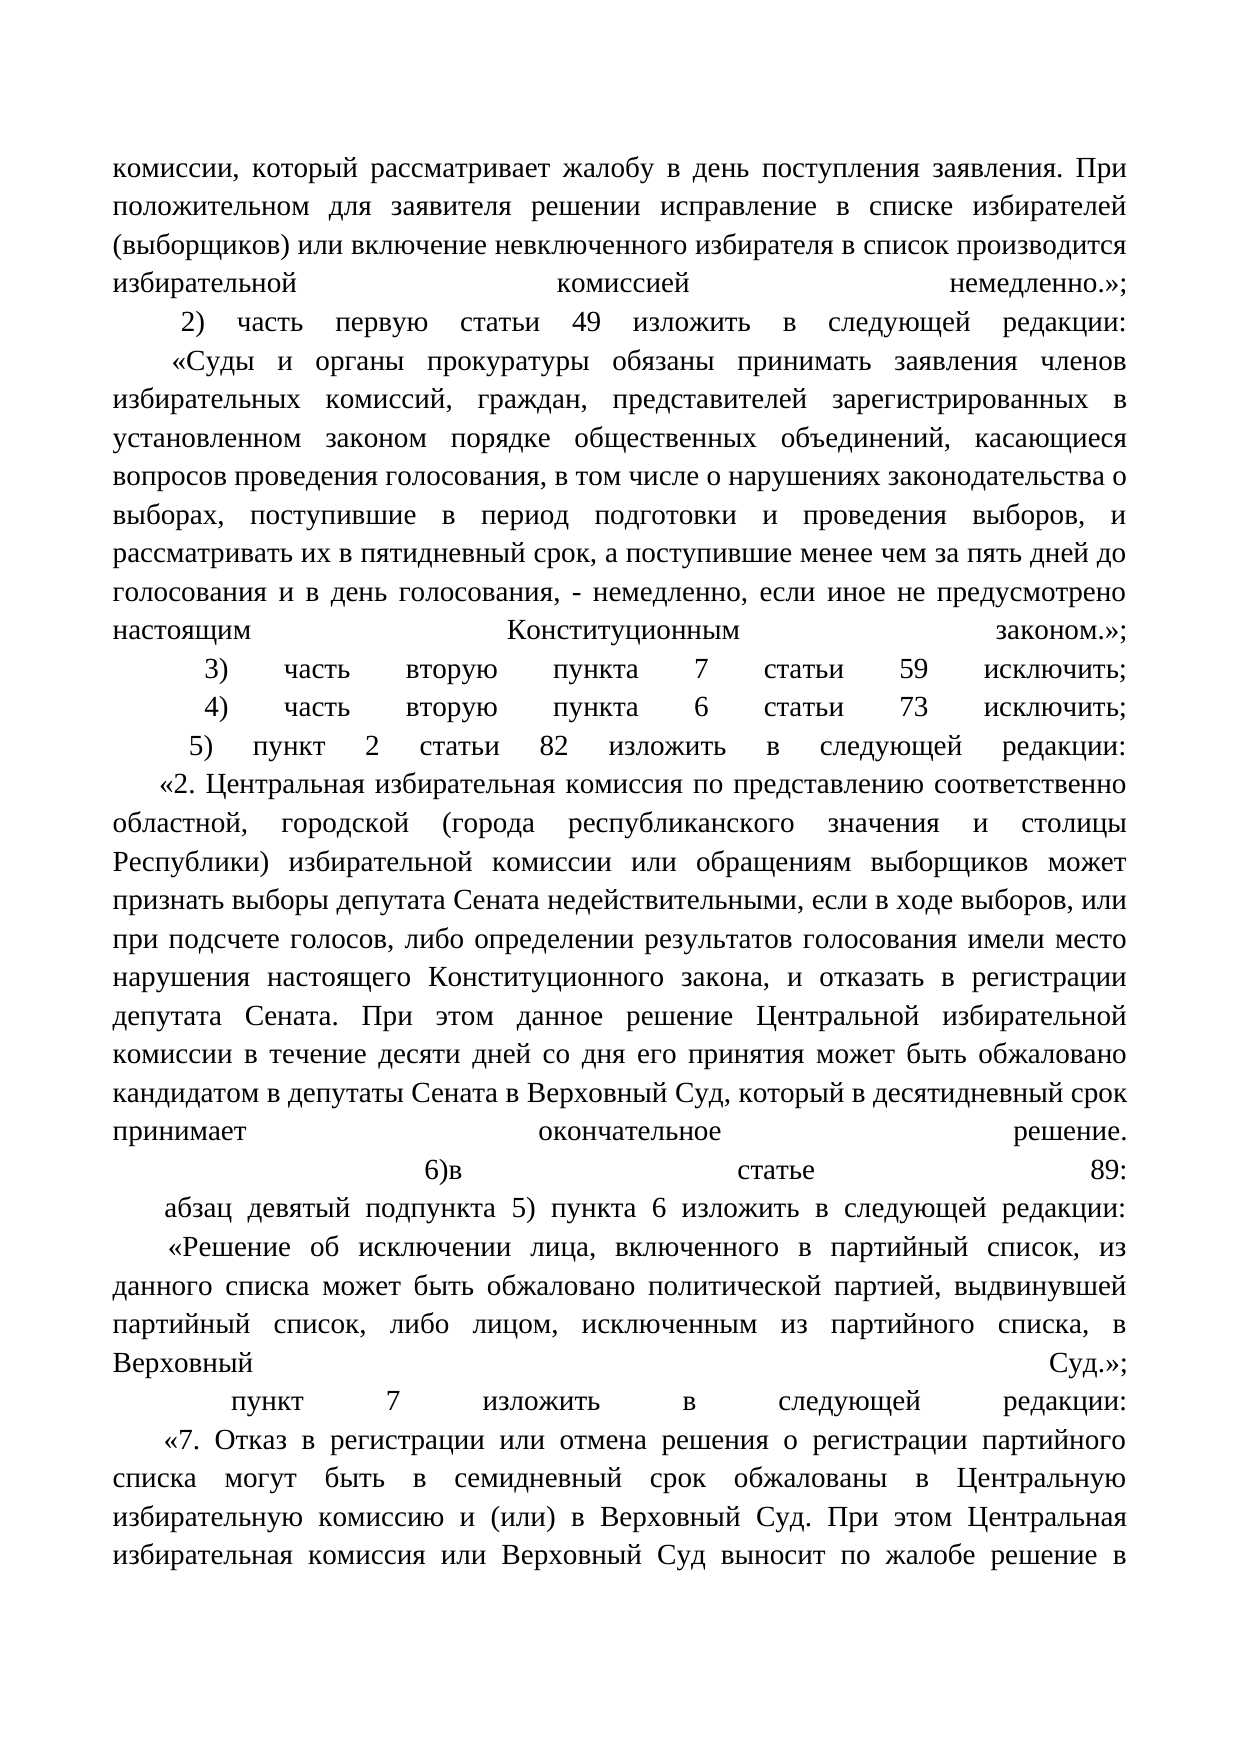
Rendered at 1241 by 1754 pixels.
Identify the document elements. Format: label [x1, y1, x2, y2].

text [112, 150, 1128, 1571]
